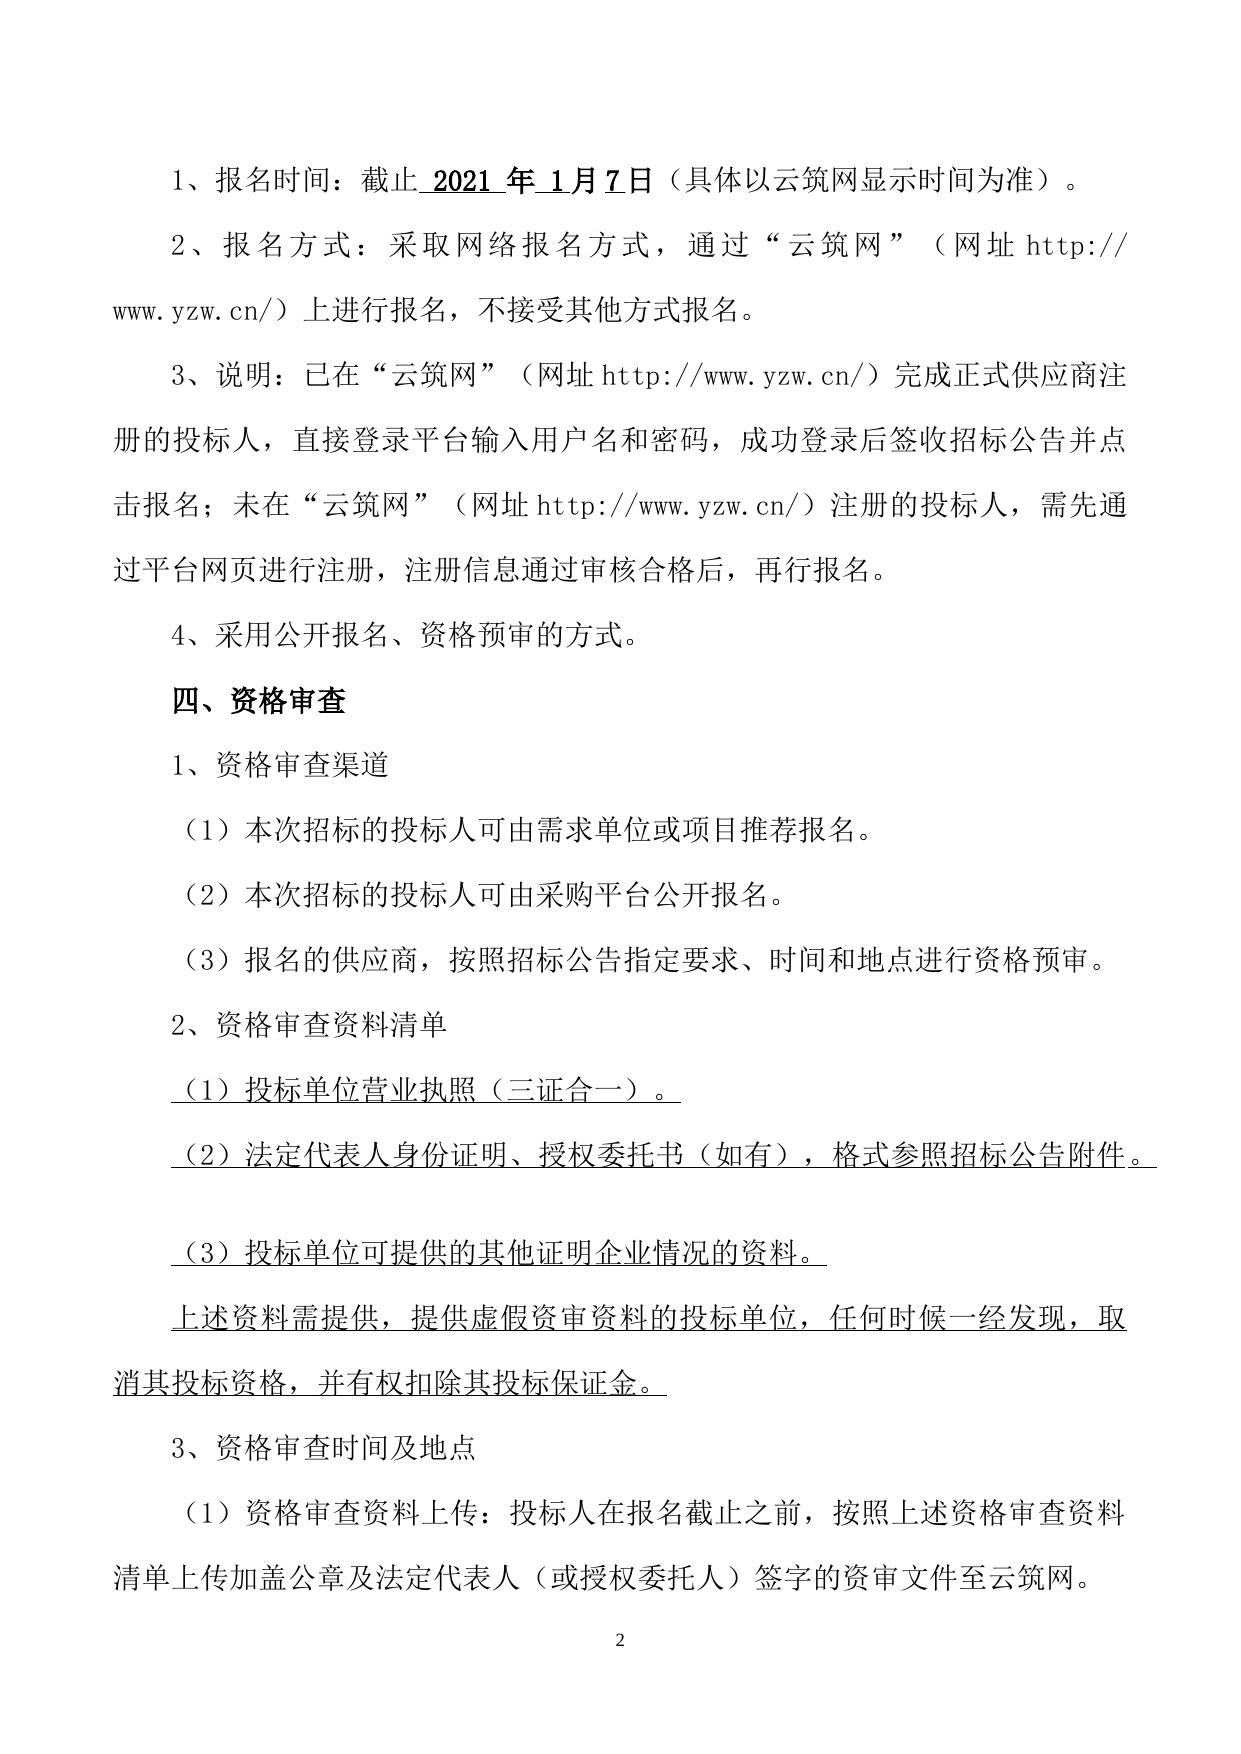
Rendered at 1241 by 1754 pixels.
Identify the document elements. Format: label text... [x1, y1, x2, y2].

text 2、资格审查资料清单 [112, 991, 1128, 1056]
text （2）本次招标的投标人可由采购平台公开报名。 [112, 861, 1128, 926]
text （2）法定代表人身份证明、授权委托书（如有），格式参照招标公告附件。 [112, 1121, 1128, 1218]
text （1）投标单位营业执照（三证合一）。 [112, 1056, 1128, 1121]
text （3）报名的供应商，按照招标公告指定要求、时间和地点进行资格预审。 [112, 926, 1128, 991]
text 2、报名方式：采取网络报名方式，通过“云筑网”（网址http://www.yzw.cn/）上进行报名，不接受其他方式报名。 [112, 211, 1128, 341]
text 3、说明：已在“云筑网”（网址http://www.yzw.cn/）完成正式供应商注册的投标人，直接登录平台输入用户名和密码，成功登录后签收招标公告并点击报名；未在“云筑网”（网址http://www.yzw.cn/）注册的投标人，需先通过平台网页进行注册，注册信息通过审核合格后，再行报名。 [112, 341, 1128, 601]
text 上述资料需提供，提供虚假资审资料的投标单位，任何时候一经发现，取消其投标资格，并有权扣除其投标保证金。 [112, 1283, 1128, 1413]
text 四、资格审查 [112, 666, 1128, 731]
text （3）投标单位可提供的其他证明企业情况的资料。 [112, 1218, 1128, 1283]
text 3、资格审查时间及地点 [112, 1413, 1128, 1478]
text 1、资格审查渠道 [112, 731, 1128, 796]
text 4、采用公开报名、资格预审的方式。 [112, 601, 1128, 666]
text 1、报名时间：截止 2021 年 1月7日（具体以云筑网显示时间为准）。 [112, 146, 1128, 211]
text （1）资格审查资料上传：投标人在报名截止之前，按照上述资格审查资料清单上传加盖公章及法定代表人（或授权委托人）签字的资审文件至云筑网。 [112, 1478, 1128, 1608]
text （1）本次招标的投标人可由需求单位或项目推荐报名。 [112, 796, 1128, 861]
